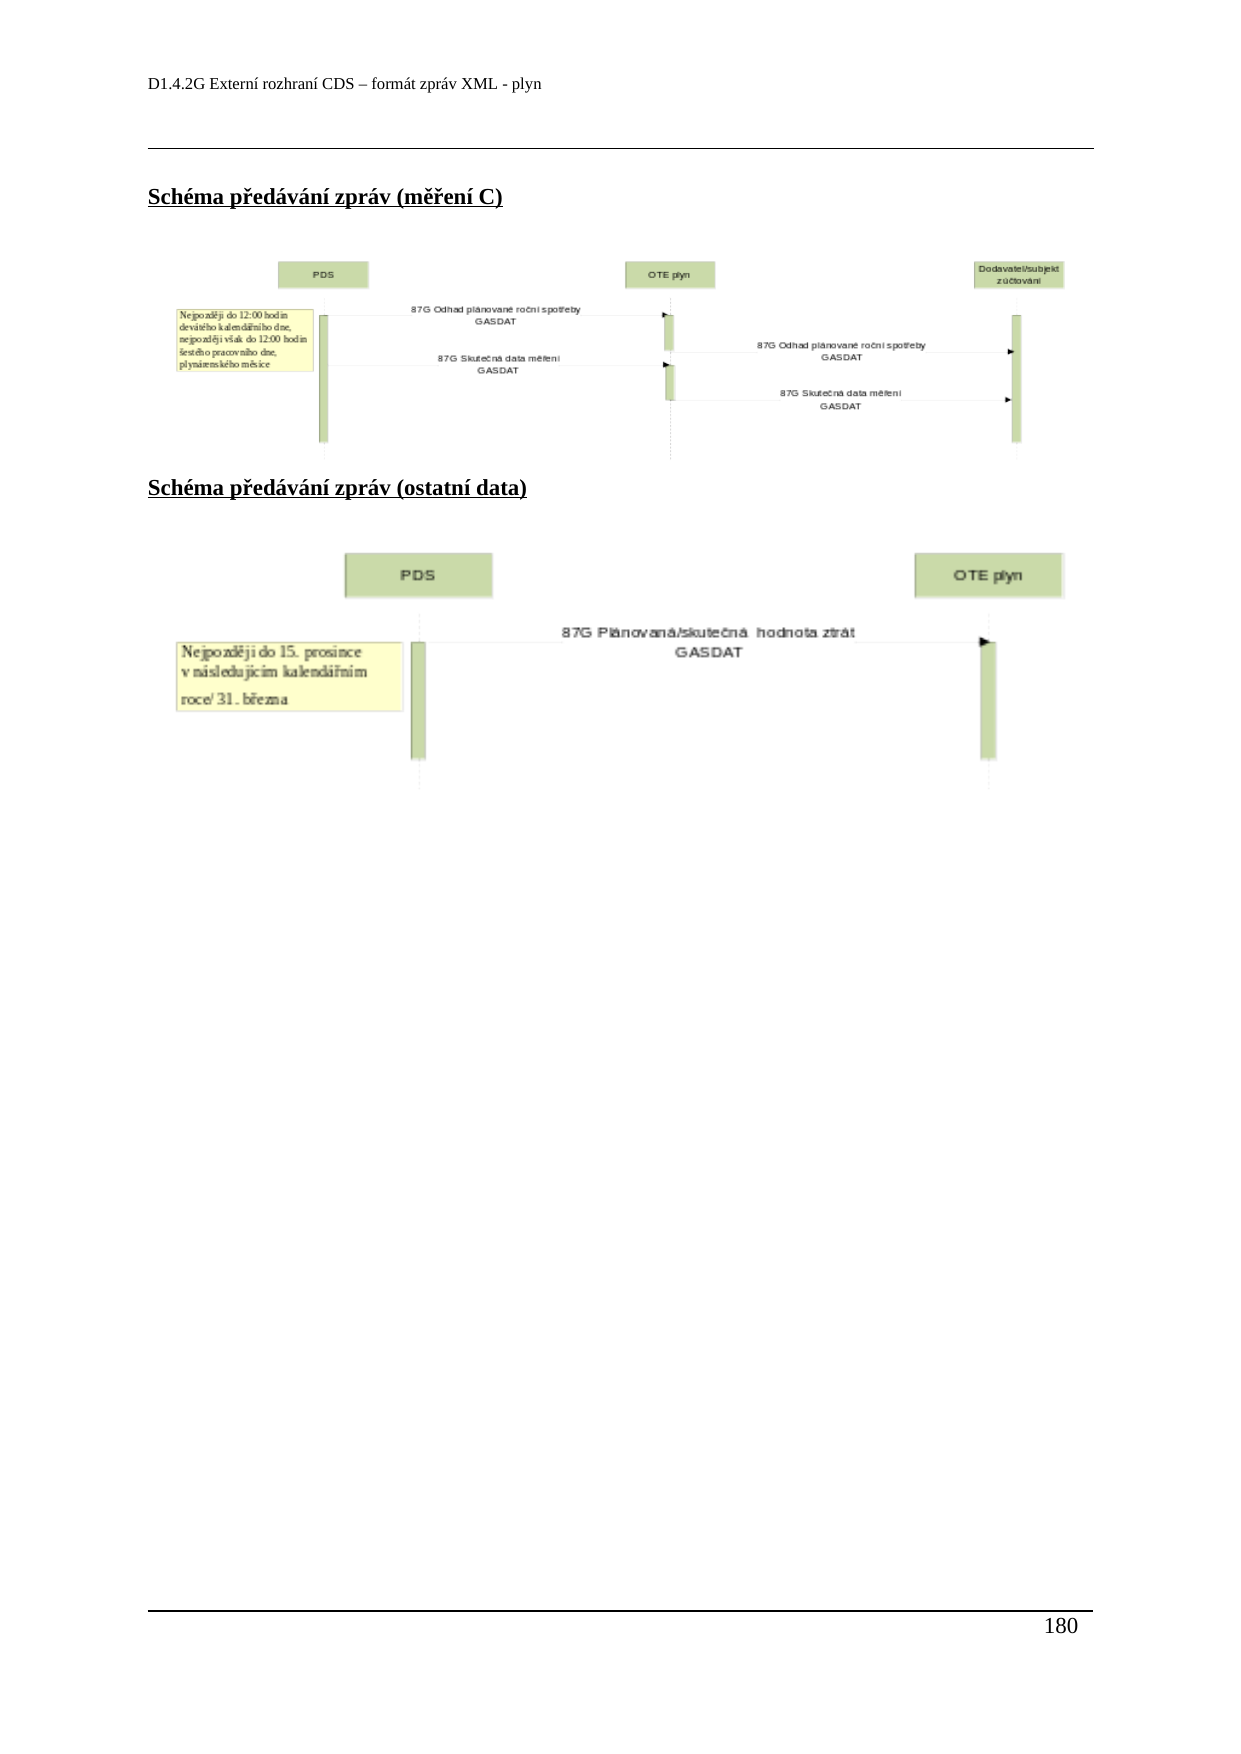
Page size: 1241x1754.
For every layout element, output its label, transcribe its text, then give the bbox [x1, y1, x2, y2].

text Schéma předávání zpráv (ostatní data) [148, 474, 1092, 500]
text Schéma předávání zpráv (měření C) [148, 183, 1092, 209]
